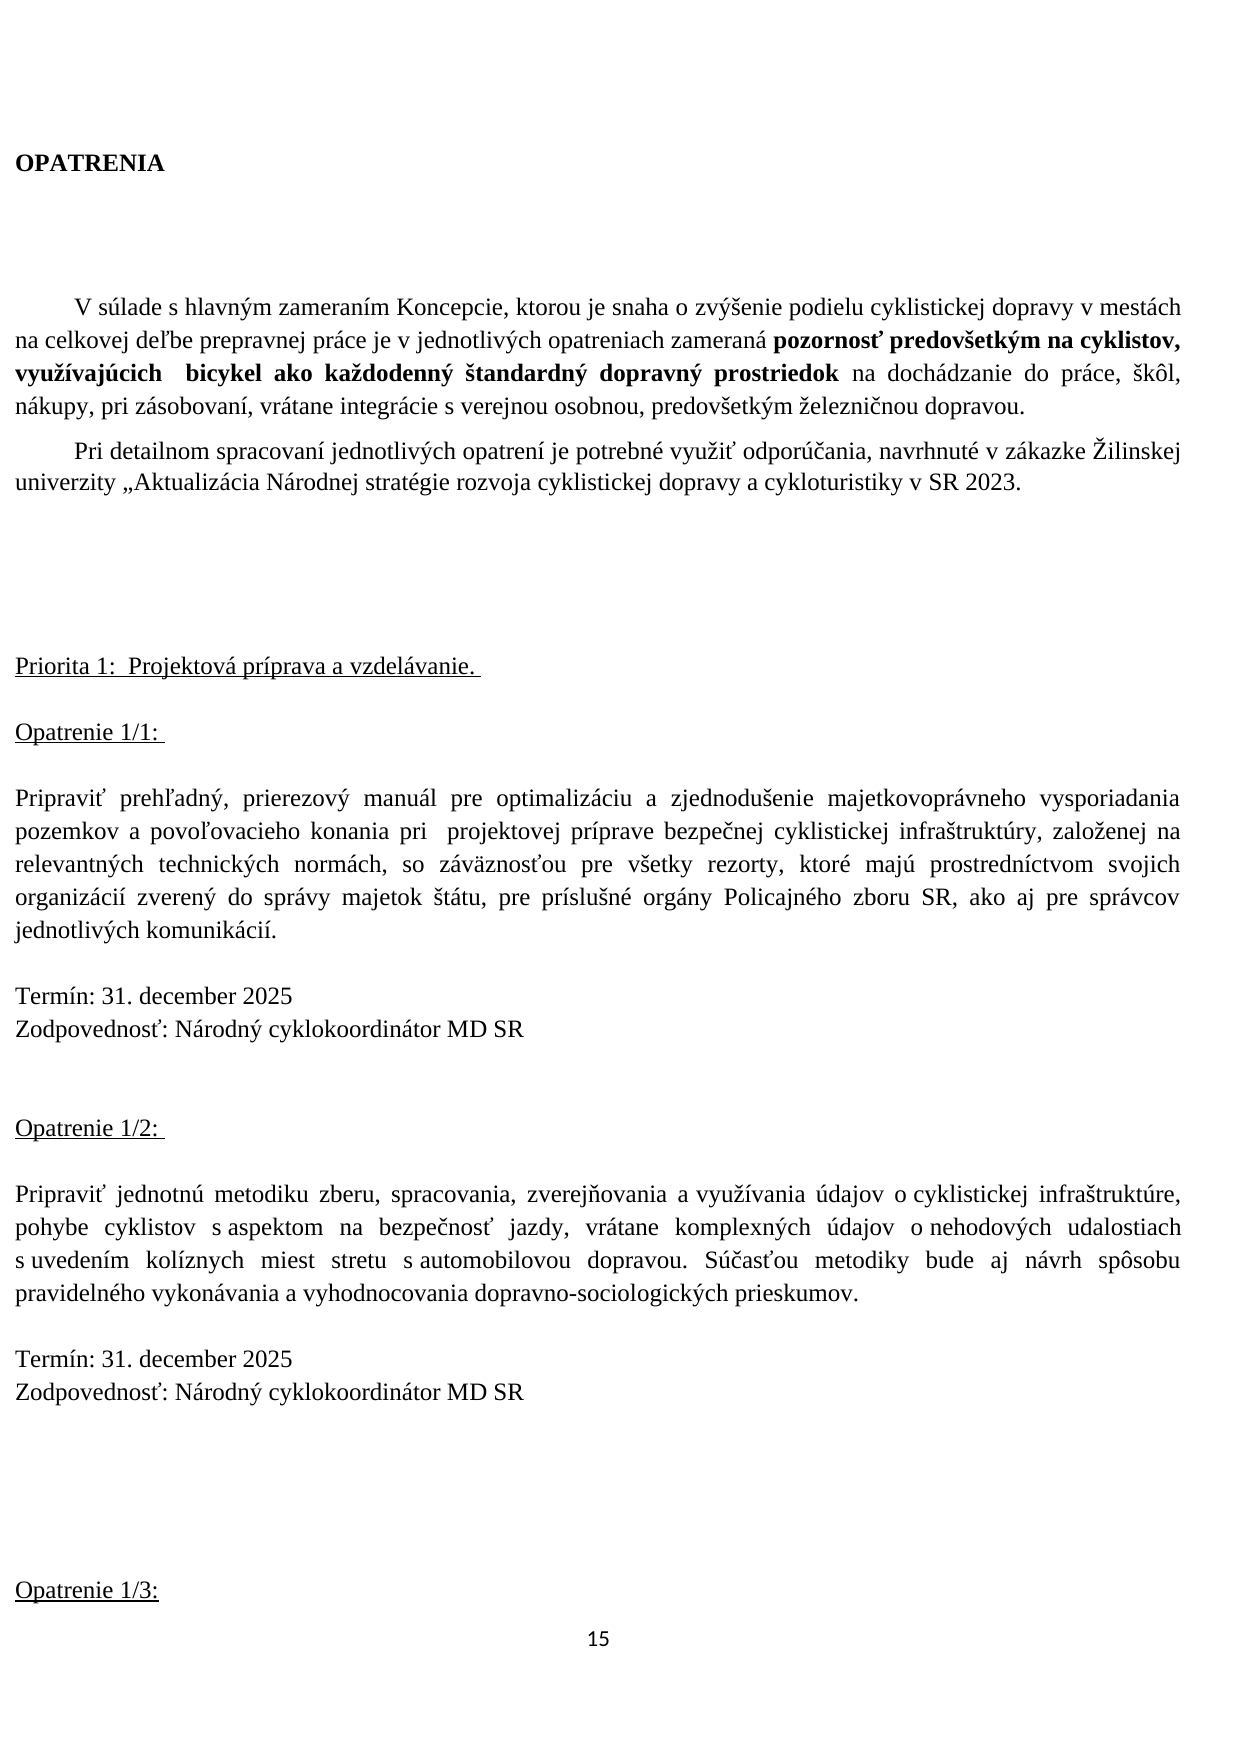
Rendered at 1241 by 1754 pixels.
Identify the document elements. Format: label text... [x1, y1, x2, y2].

text Pripraviť jednotnú metodiku zberu, spracovania, zverejňovania a využívania údajov o cyklistickej infraštruktúre, pohybe cyklistov s aspektom na bezpečnosť jazdy, vrátane komplexných údajov o nehodových udalostiach s uvedením kolíznych miest stretu s automobilovou dopravou. Súčasťou metodiky bude aj návrh spôsobu pravidelného vykonávania a vyhodnocovania dopravno-sociologických prieskumov. [15, 1179, 1181, 1307]
text Opatrenie 1/2: [15, 1113, 1181, 1142]
text Termín: 31. december 2025 [15, 981, 1181, 1010]
text V súlade s hlavným zameraním Koncepcie, ktorou je snaha o zvýšenie podielu cyklistickej dopravy v mestách na celkovej deľbe prepravnej práce je v jednotlivých opatreniach zameraná pozornosť predovšetkým na cyklistov, využívajúcich bicykel ako každodenný štandardný dopravný prostriedok na dochádzanie do práce, škôl, nákupy, pri zásobovaní, vrátane integrácie s verejnou osobnou, predovšetkým železničnou dopravou. [15, 292, 1181, 419]
text Zodpovednosť: Národný cyklokoordinátor MD SR [15, 1014, 1181, 1043]
text Opatrenie 1/3: [15, 1575, 1181, 1604]
text Termín: 31. december 2025 [15, 1344, 1181, 1373]
text Pri detailnom spracovaní jednotlivých opatrení je potrebné využiť odporúčania, navrhnuté v zákazke Žilinskej univerzity „Aktualizácia Národnej stratégie rozvoja cyklistickej dopravy a cykloturistiky v SR 2023. [15, 436, 1181, 496]
text OPATRENIA [15, 148, 1181, 176]
text Pripraviť prehľadný, prierezový manuál pre optimalizáciu a zjednodušenie majetkovoprávneho vysporiadania pozemkov a povoľovacieho konania pri projektovej príprave bezpečnej cyklistickej infraštruktúry, založenej na relevantných technických normách, so záväznosťou pre všetky rezorty, ktoré majú prostredníctvom svojich organizácií zverený do správy majetok štátu, pre príslušné orgány Policajného zboru SR, ako aj pre správcov jednotlivých komunikácií. [15, 783, 1181, 944]
text Zodpovednosť: Národný cyklokoordinátor MD SR [15, 1377, 1181, 1406]
text Priorita 1: Projektová príprava a vzdelávanie. [15, 651, 1181, 679]
text Opatrenie 1/1: [15, 717, 1181, 746]
